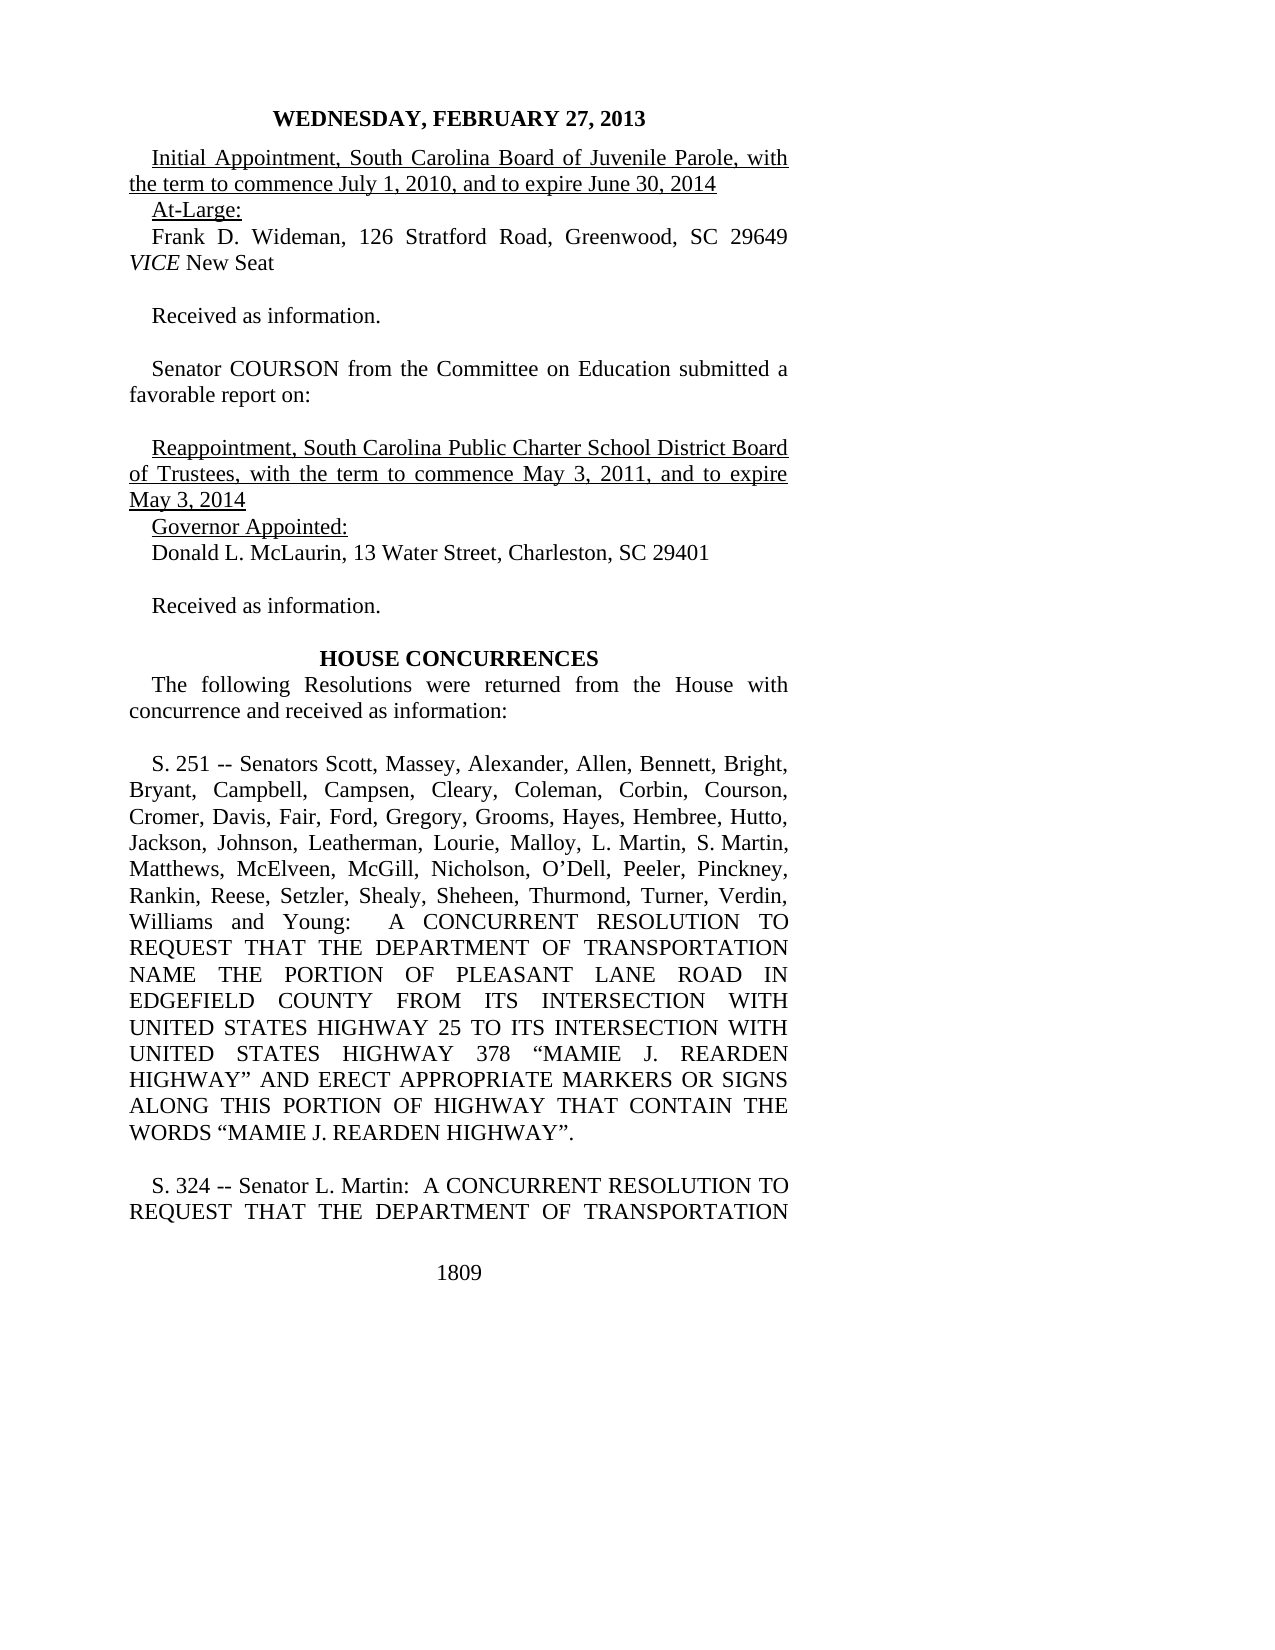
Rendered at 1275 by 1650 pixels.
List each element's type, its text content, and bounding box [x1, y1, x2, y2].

text S. 251 -- Senators Scott, Massey, Alexander, Allen, Bennett, Bright, Bryant, Campbell, Campsen, Cleary, Coleman, Corbin, Courson, Cromer, Davis, Fair, Ford, Gregory, Grooms, Hayes, Hembree, Hutto, Jackson, Johnson, Leatherman, Lourie, Malloy, L. Martin, S. Martin, Matthews, McElveen, McGill, Nicholson, O’Dell, Peeler, Pinckney, Rankin, Reese, Setzler, Shealy, Sheheen, Thurmond, Turner, Verdin, Williams and Young: A CONCURRENT RESOLUTION TO REQUEST THAT THE DEPARTMENT OF TRANSPORTATION NAME THE PORTION OF PLEASANT LANE ROAD IN EDGEFIELD COUNTY FROM ITS INTERSECTION WITH UNITED STATES HIGHWAY 25 TO ITS INTERSECTION WITH UNITED STATES HIGHWAY 378 “MAMIE J. REARDEN HIGHWAY” AND ERECT APPROPRIATE MARKERS OR SIGNS ALONG THIS PORTION OF HIGHWAY THAT CONTAIN THE WORDS “MAMIE J. REARDEN HIGHWAY”. [129, 750, 789, 1145]
text Senator COURSON from the Committee on Education submitted a favorable report on: [129, 355, 789, 407]
text Reappointment, South Carolina Public Charter School District Board of Trustees, with the term to commence May 3, 2011, and to expire May 3, 2014 [129, 434, 789, 513]
text Received as information. [129, 592, 789, 618]
text Frank D. Wideman, 126 Stratford Road, Greenwood, SC 29649 VICE New Seat [129, 223, 789, 276]
text Governor Appointed: [129, 513, 789, 539]
text At-Large: [129, 197, 789, 223]
text The following Resolutions were returned from the House with concurrence and received as information: [129, 671, 789, 724]
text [129, 1172, 789, 1224]
text HOUSE CONCURRENCES [129, 644, 789, 671]
text Received as information. [129, 302, 789, 328]
text Initial Appointment, South Carolina Board of Juvenile Parole, with the term to commence July 1, 2010, and to expire June 30, 2014 [129, 144, 789, 197]
text Donald L. McLaurin, 13 Water Street, Charleston, SC 29401 [129, 539, 789, 566]
